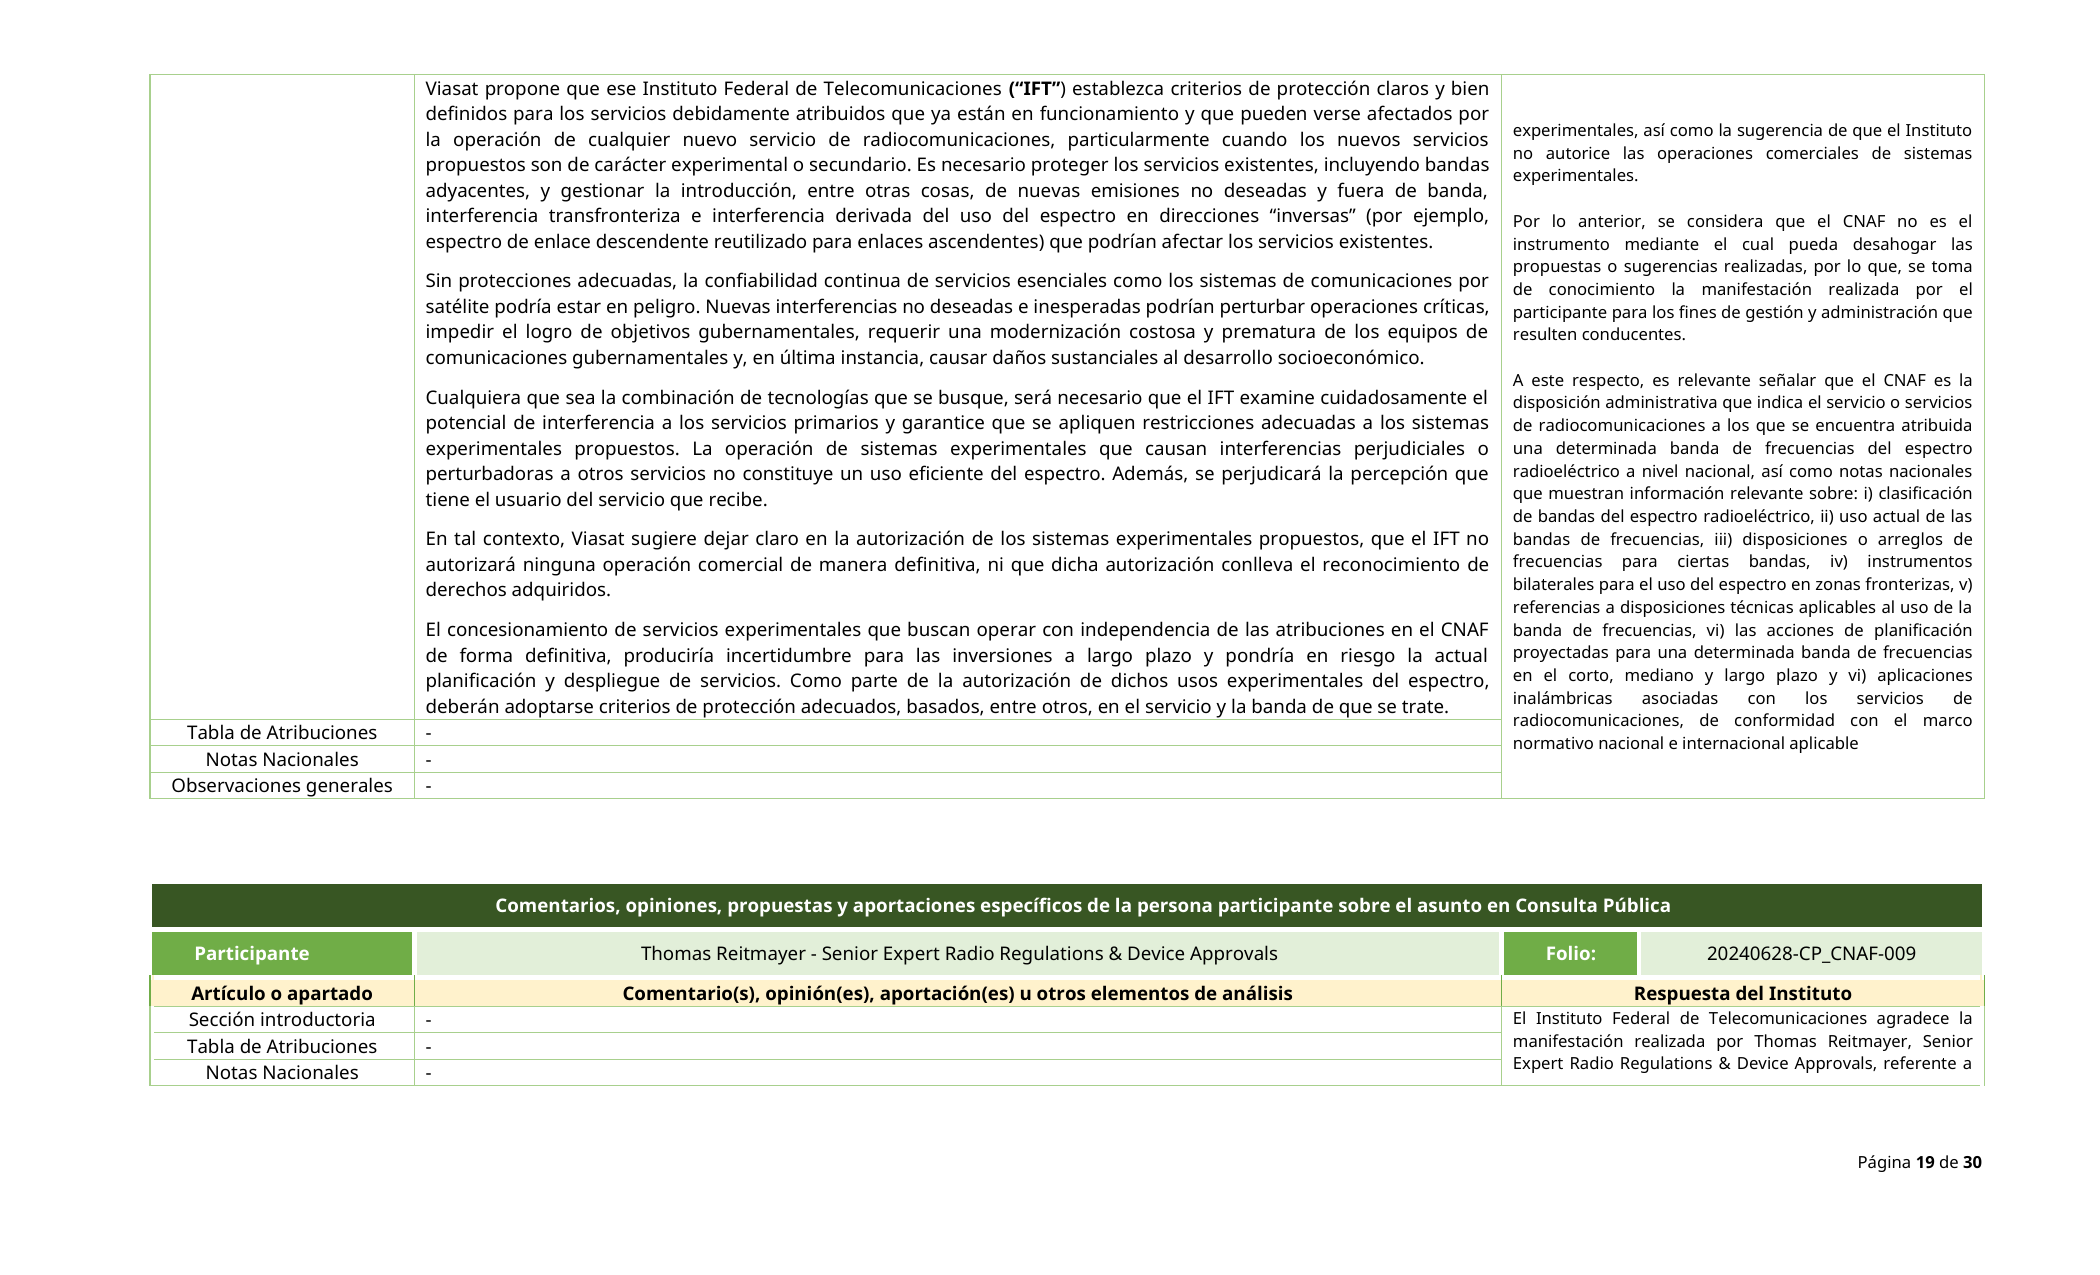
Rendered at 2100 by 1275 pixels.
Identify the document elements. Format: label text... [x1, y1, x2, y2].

table_cell Tabla de Atribuciones [151, 720, 414, 745]
table_cell - [415, 720, 1501, 745]
table_cell - [415, 1033, 1501, 1059]
table_cell Tabla de Atribuciones [151, 1032, 414, 1059]
table_cell Observaciones generales [151, 773, 414, 798]
table_cell - [415, 1007, 1501, 1032]
table_cell Thomas Reitmayer - Senior Expert Radio Regulations & Device Approvals [417, 932, 1499, 975]
table_cell Notas Nacionales [151, 746, 414, 772]
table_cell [415, 75, 1501, 718]
table_cell Respuesta del Instituto [1502, 975, 1984, 1006]
table_cell Comentario(s), opinión(es), aportación(es) u otros elementos de análisis [415, 980, 1501, 1006]
table_header Comentarios, opiniones, propuestas y aportaciones específicos de la persona participante sobre el asunto en Consulta Pública [152, 884, 1982, 927]
table_cell Artículo o apartado [151, 975, 414, 1006]
table_cell Participante [152, 932, 412, 975]
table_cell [1502, 75, 1984, 798]
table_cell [151, 75, 414, 718]
table_cell 20240628-CP_CNAF-009 [1641, 932, 1982, 975]
table_cell - [415, 773, 1501, 798]
table_cell Sección introductoria [151, 1006, 414, 1032]
table_cell Notas Nacionales [151, 1059, 414, 1085]
table_cell - [415, 1060, 1501, 1085]
table_cell Folio: [1504, 932, 1637, 975]
table_cell - [415, 746, 1501, 772]
